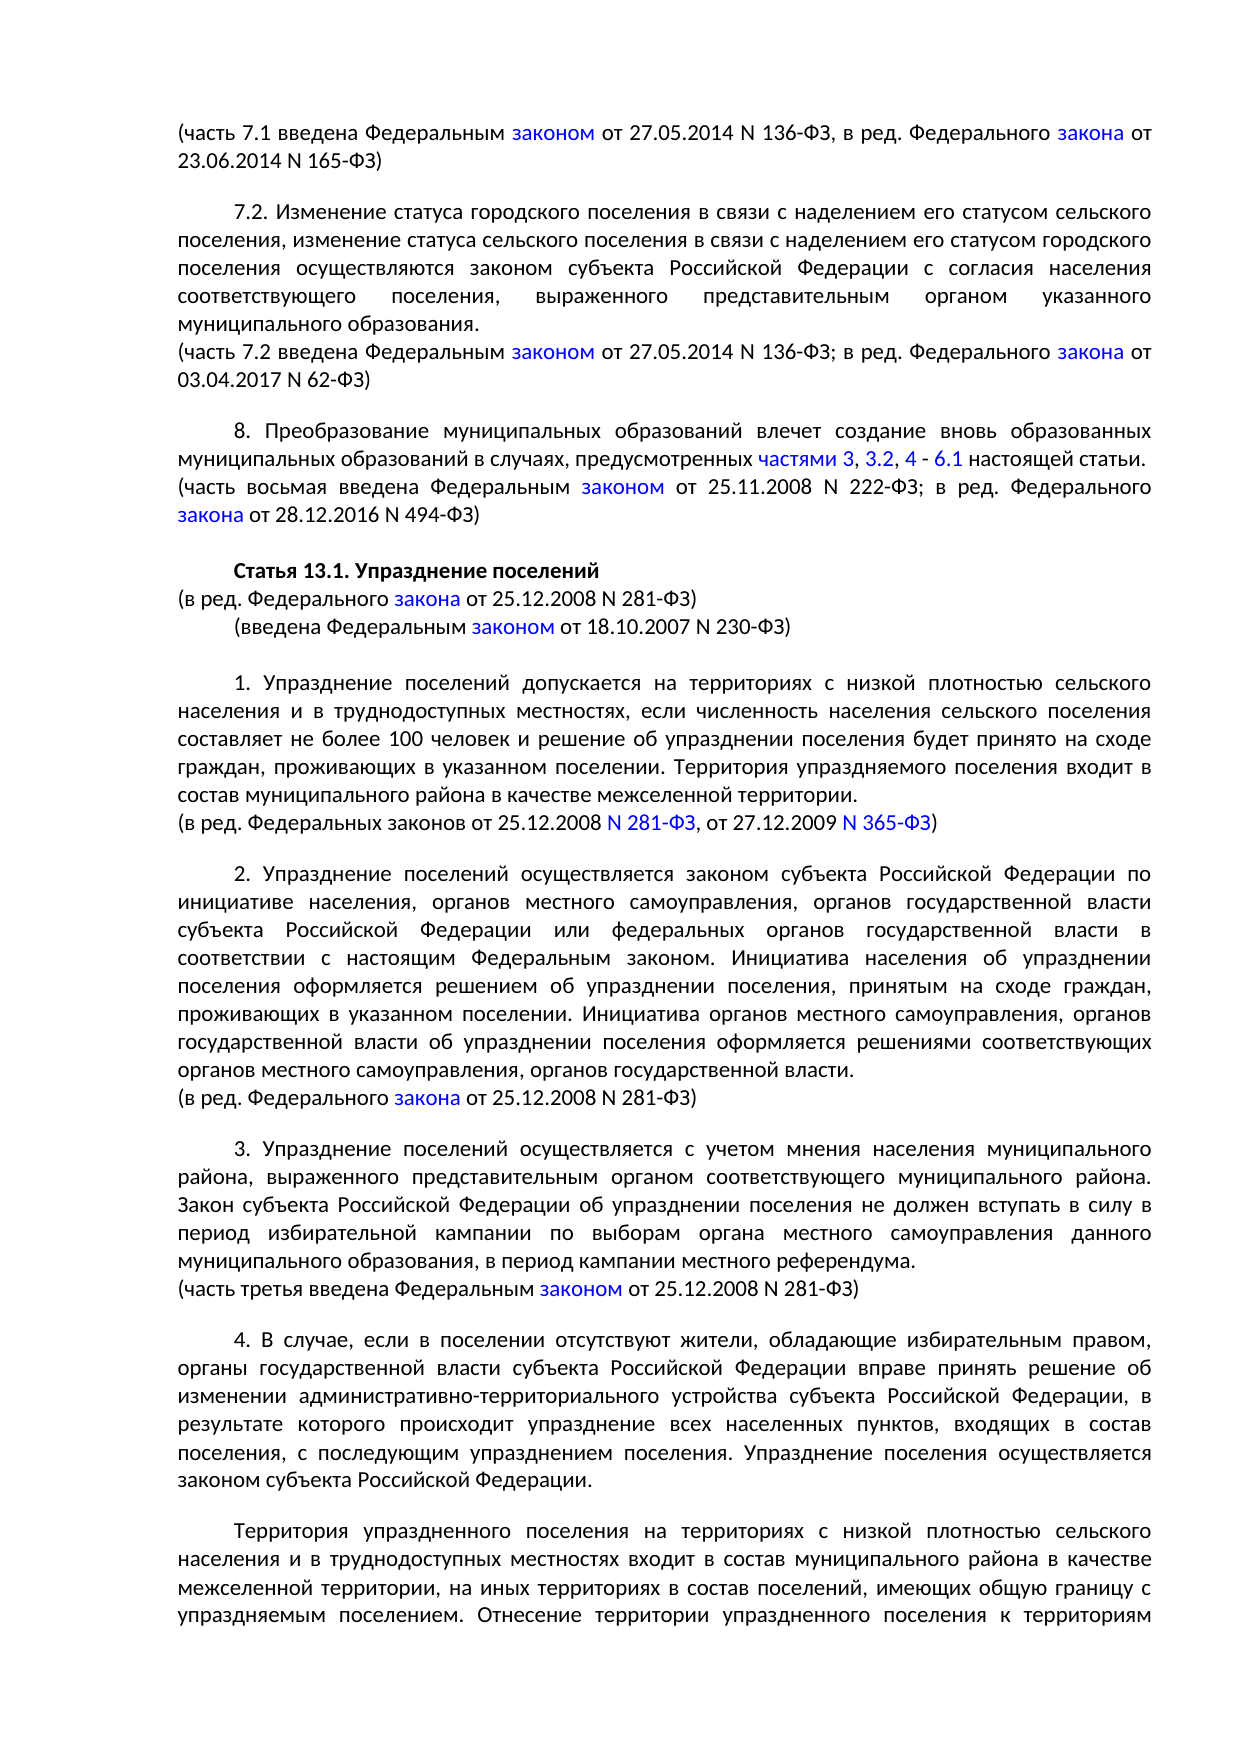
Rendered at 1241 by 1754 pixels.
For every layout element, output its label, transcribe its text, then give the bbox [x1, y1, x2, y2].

text (в ред. Федерального закона от 25.12.2008 N 281-ФЗ) [177, 584, 1152, 612]
text 2. Упразднение поселений осуществляется законом субъекта Российской Федерации по инициативе населения, органов местного самоуправления, органов государственной власти субъекта Российской Федерации или федеральных органов государственной власти в соответствии с настоящим Федеральным законом. Инициатива населения об упразднении поселения оформляется решением об упразднении поселения, принятым на сходе граждан, проживающих в указанном поселении. Инициатива органов местного самоуправления, органов государственной власти об упразднении поселения оформляется решениями соответствующих органов местного самоуправления, органов государственной власти. [177, 859, 1152, 1083]
text 7.2. Изменение статуса городского поселения в связи с наделением его статусом сельского поселения, изменение статуса сельского поселения в связи с наделением его статусом городского поселения осуществляются законом субъекта Российской Федерации с согласия населения соответствующего поселения, выраженного представительным органом указанного муниципального образования. [177, 197, 1152, 337]
text (часть третья введена Федеральным законом от 25.12.2008 N 281-ФЗ) [177, 1274, 1152, 1303]
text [177, 1517, 1152, 1629]
text (в ред. Федерального закона от 25.12.2008 N 281-ФЗ) [177, 1083, 1152, 1112]
text 8. Преобразование муниципальных образований влечет создание вновь образованных муниципальных образований в случаях, предусмотренных частями 3, 3.2, 4 - 6.1 настоящей статьи. [177, 416, 1152, 472]
text (введена Федеральным законом от 18.10.2007 N 230-ФЗ) [177, 612, 1152, 640]
text 1. Упразднение поселений допускается на территориях с низкой плотностью сельского населения и в труднодоступных местностях, если численность населения сельского поселения составляет не более 100 человек и решение об упразднении поселения будет принято на сходе граждан, проживающих в указанном поселении. Территория упраздняемого поселения входит в состав муниципального района в качестве межселенной территории. [177, 668, 1152, 808]
title Статья 13.1. Упразднение поселений [177, 556, 1152, 584]
text 4. В случае, если в поселении отсутствуют жители, обладающие избирательным правом, органы государственной власти субъекта Российской Федерации вправе принять решение об изменении административно-территориального устройства субъекта Российской Федерации, в результате которого происходит упразднение всех населенных пунктов, входящих в состав поселения, с последующим упразднением поселения. Упразднение поселения осуществляется законом субъекта Российской Федерации. [177, 1326, 1152, 1494]
text (часть 7.2 введена Федеральным законом от 27.05.2014 N 136-ФЗ; в ред. Федерального закона от 03.04.2017 N 62-ФЗ) [177, 337, 1152, 393]
text 3. Упразднение поселений осуществляется с учетом мнения населения муниципального района, выраженного представительным органом соответствующего муниципального района. Закон субъекта Российской Федерации об упразднении поселения не должен вступать в силу в период избирательной кампании по выборам органа местного самоуправления данного муниципального образования, в период кампании местного референдума. [177, 1134, 1152, 1274]
text (часть 7.1 введена Федеральным законом от 27.05.2014 N 136-ФЗ, в ред. Федерального закона от 23.06.2014 N 165-ФЗ) [177, 118, 1152, 174]
text (в ред. Федеральных законов от 25.12.2008 N 281-ФЗ, от 27.12.2009 N 365-ФЗ) [177, 808, 1152, 836]
text (часть восьмая введена Федеральным законом от 25.11.2008 N 222-ФЗ; в ред. Федерального закона от 28.12.2016 N 494-ФЗ) [177, 472, 1152, 528]
